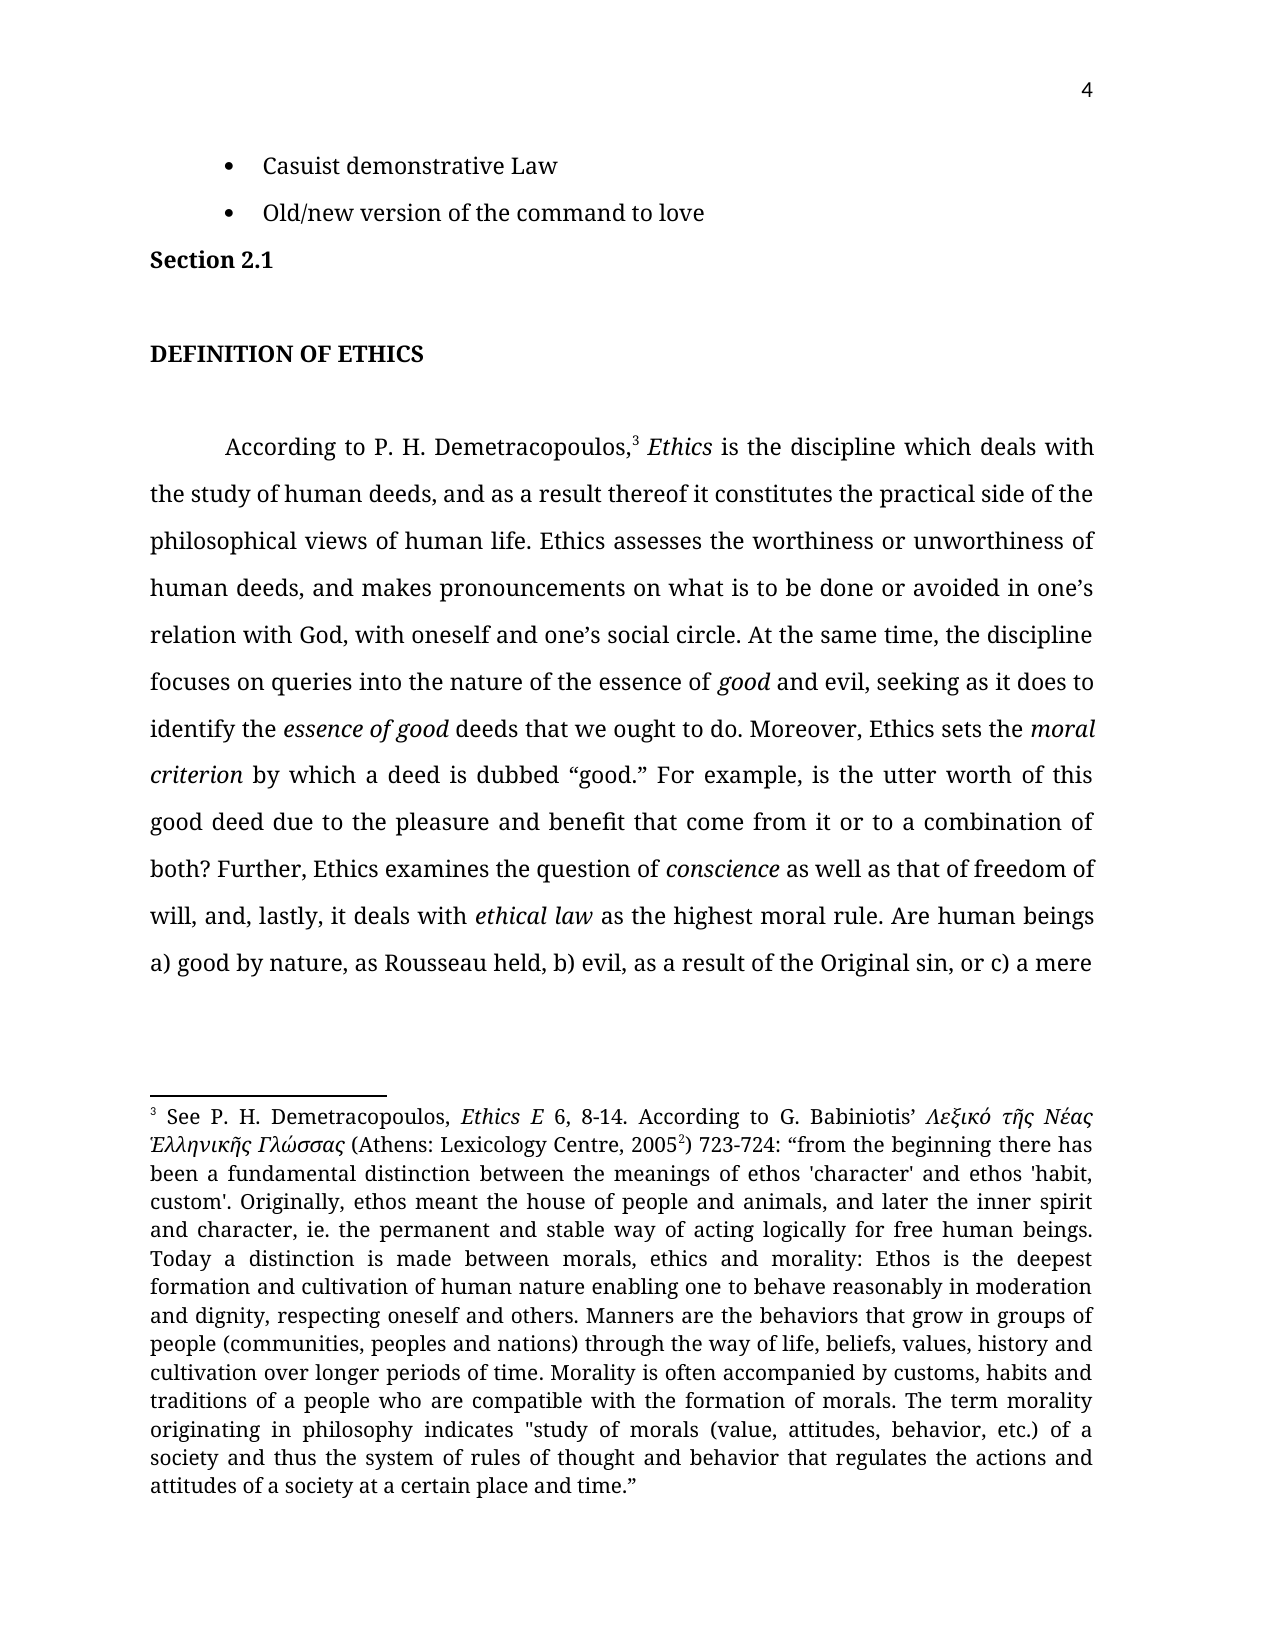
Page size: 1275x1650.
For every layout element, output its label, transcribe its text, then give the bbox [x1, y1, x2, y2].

text Section 2.1 [150, 244, 1095, 275]
list Casuist demonstrative Law [225, 150, 1095, 181]
text DEFINITION OF ETHICS [150, 337, 1095, 369]
text According to P. H. Demetracopoulos, Ethics is the discipline which deals with the study of human deeds, and as a result thereof it constitutes the practical side of the philosophical views of human life. Ethics assesses the worthiness or unworthiness of human deeds, and makes pronouncements on what is to be done or avoided in one’s relation with God, with oneself and one’s social circle. At the same time, the discipline focuses on queries into the nature of the essence of good and evil, seeking as it does to identify the essence of good deeds that we ought to do. Moreover, Ethics sets the moral criterion by which a deed is dubbed “good.” For example, is the utter worth of this good deed due to the pleasure and benefit that come from it or to a combination of both? Further, Ethics examines the question of conscience as well as that of freedom of will, and, lastly, it deals with ethical law as the highest moral rule. Are human beings a) good by nature, as Rousseau held, b) evil, as a result of the Original sin, or c) a mere tabula rasa? Further to that: Are there eternal moral values or are ethical rules, by contrast, a matter of social convention? [150, 431, 1095, 978]
list Old/new version of the command to love [225, 197, 1095, 228]
